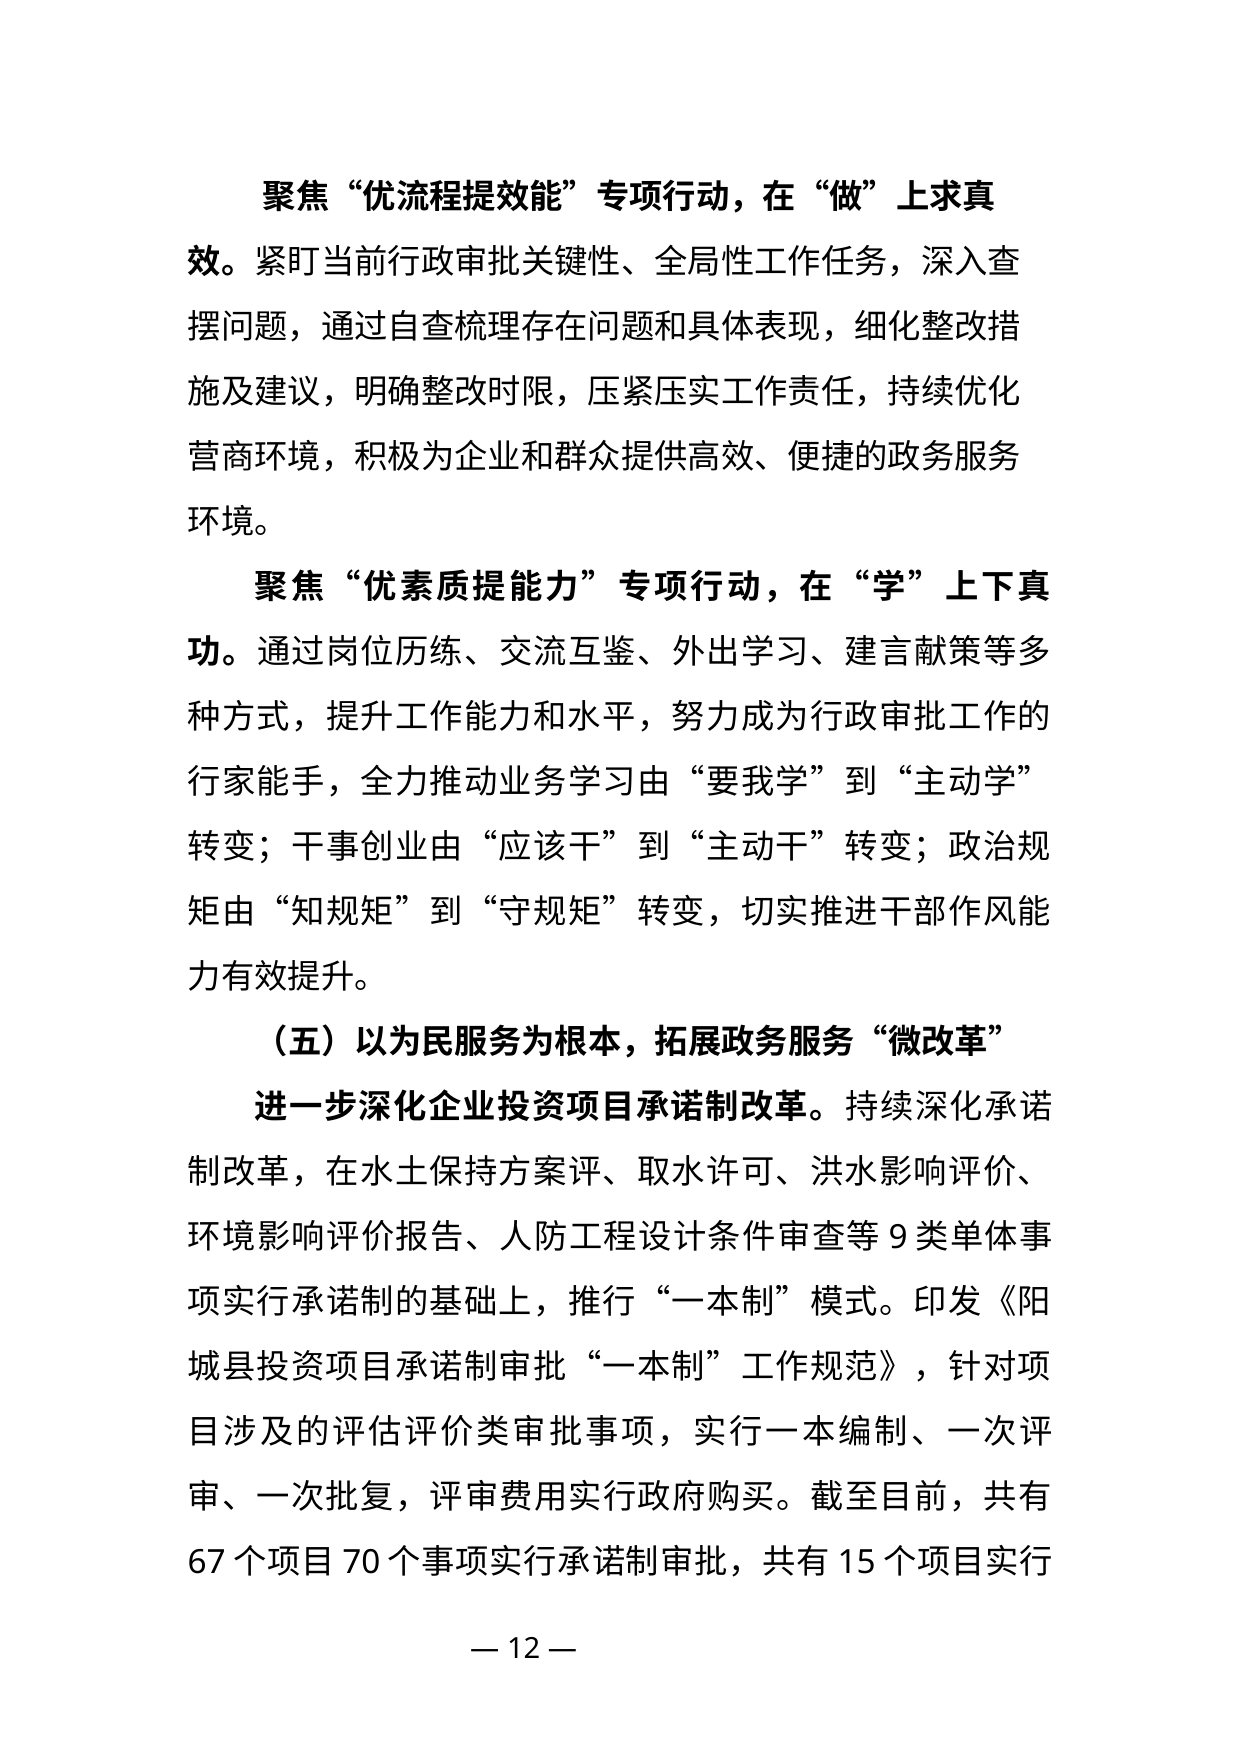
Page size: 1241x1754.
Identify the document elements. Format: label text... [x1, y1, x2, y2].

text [187, 1072, 1053, 1592]
subtitle 聚焦“优流程提效能”专项行动，在“做”上求真效。紧盯当前行政审批关键性、全局性工作任务，深入查摆问题，通过自查梳理存在问题和具体表现，细化整改措施及建议，明确整改时限，压紧压实工作责任，持续优化营商环境，积极为企业和群众提供高效、便捷的政务服务环境。 [187, 162, 1053, 552]
text 聚焦“优素质提能力”专项行动，在“学”上下真功。通过岗位历练、交流互鉴、外出学习、建言献策等多种方式，提升工作能力和水平，努力成为行政审批工作的行家能手，全力推动业务学习由“要我学”到“主动学”转变；干事创业由“应该干”到“主动干”转变；政治规矩由“知规矩”到“守规矩”转变，切实推进干部作风能力有效提升。 [187, 552, 1053, 1007]
text （五）以为民服务为根本，拓展政务服务“微改革” [187, 1007, 1053, 1072]
